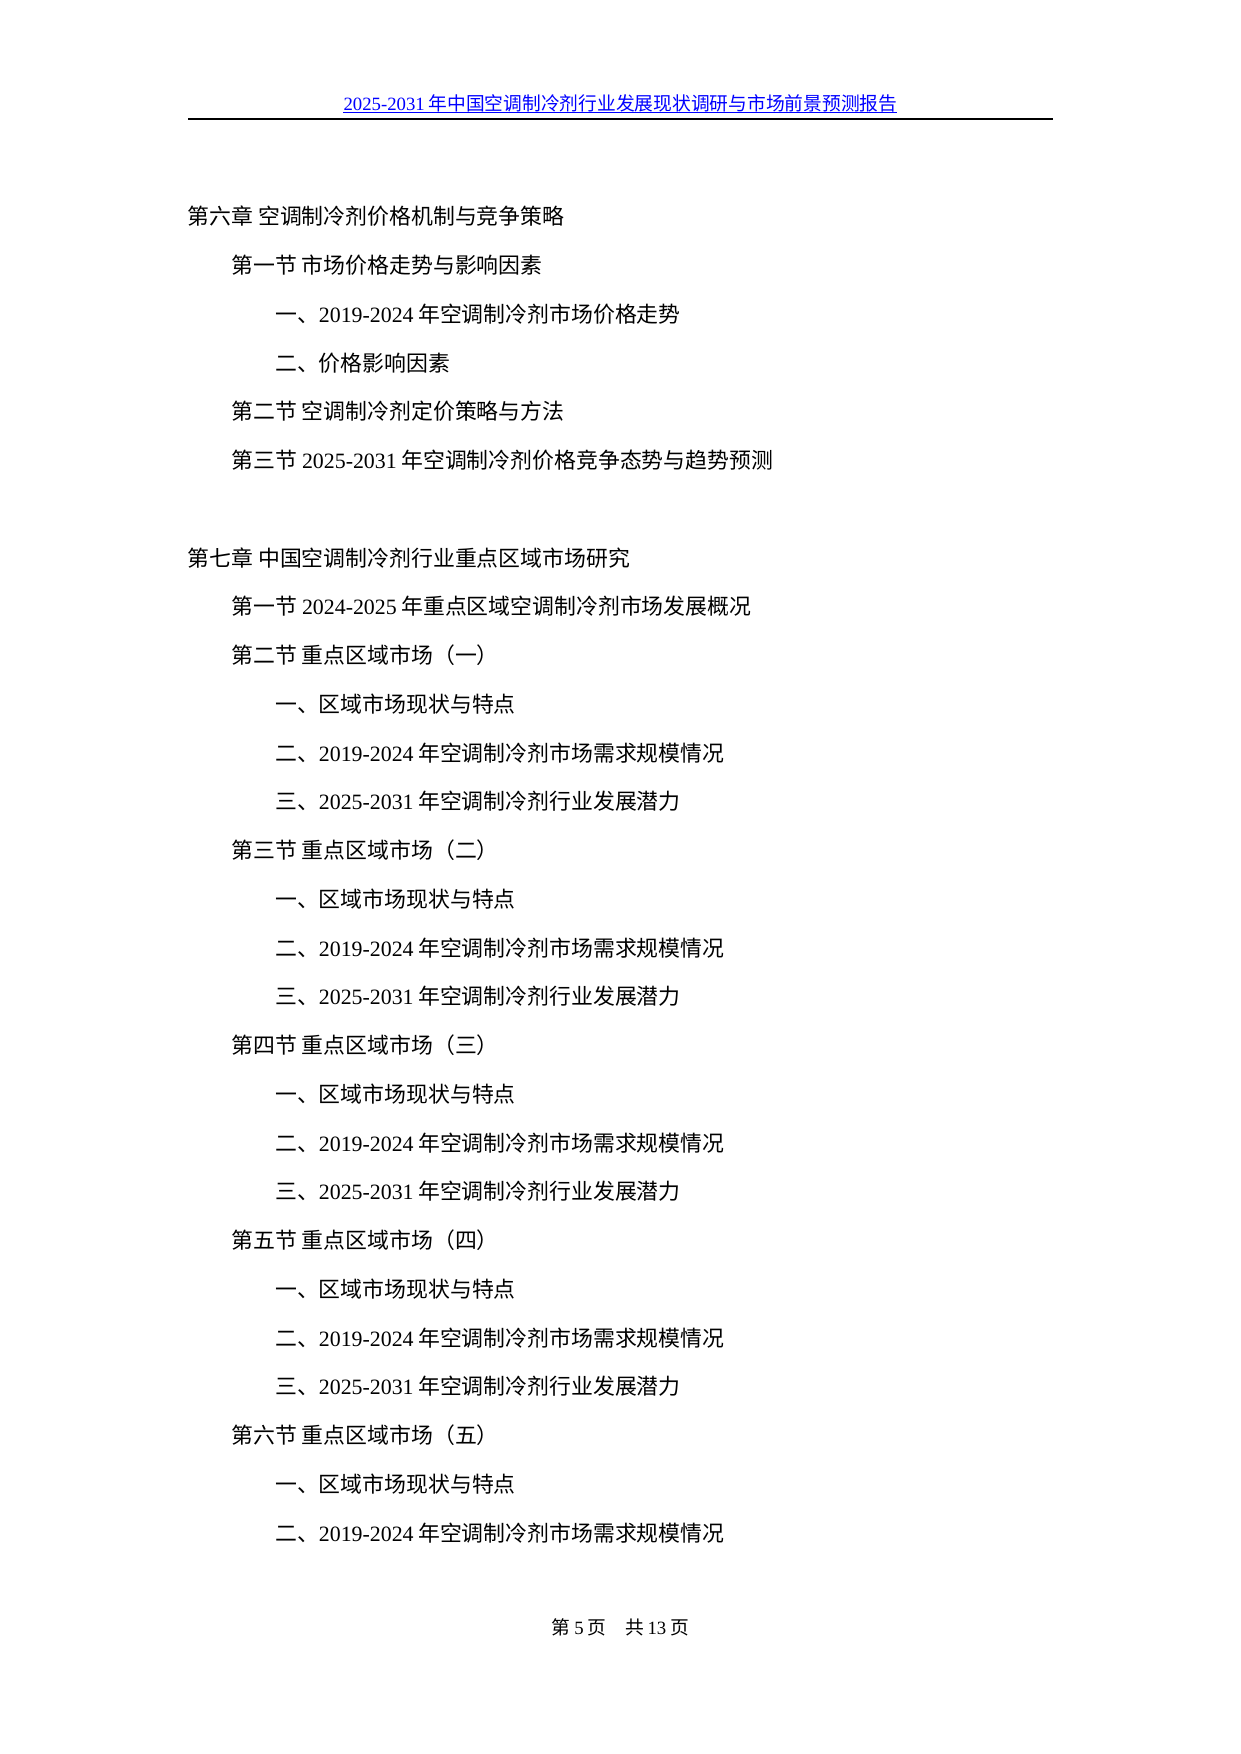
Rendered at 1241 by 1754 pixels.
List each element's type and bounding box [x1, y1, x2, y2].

text [187, 150, 1053, 1548]
